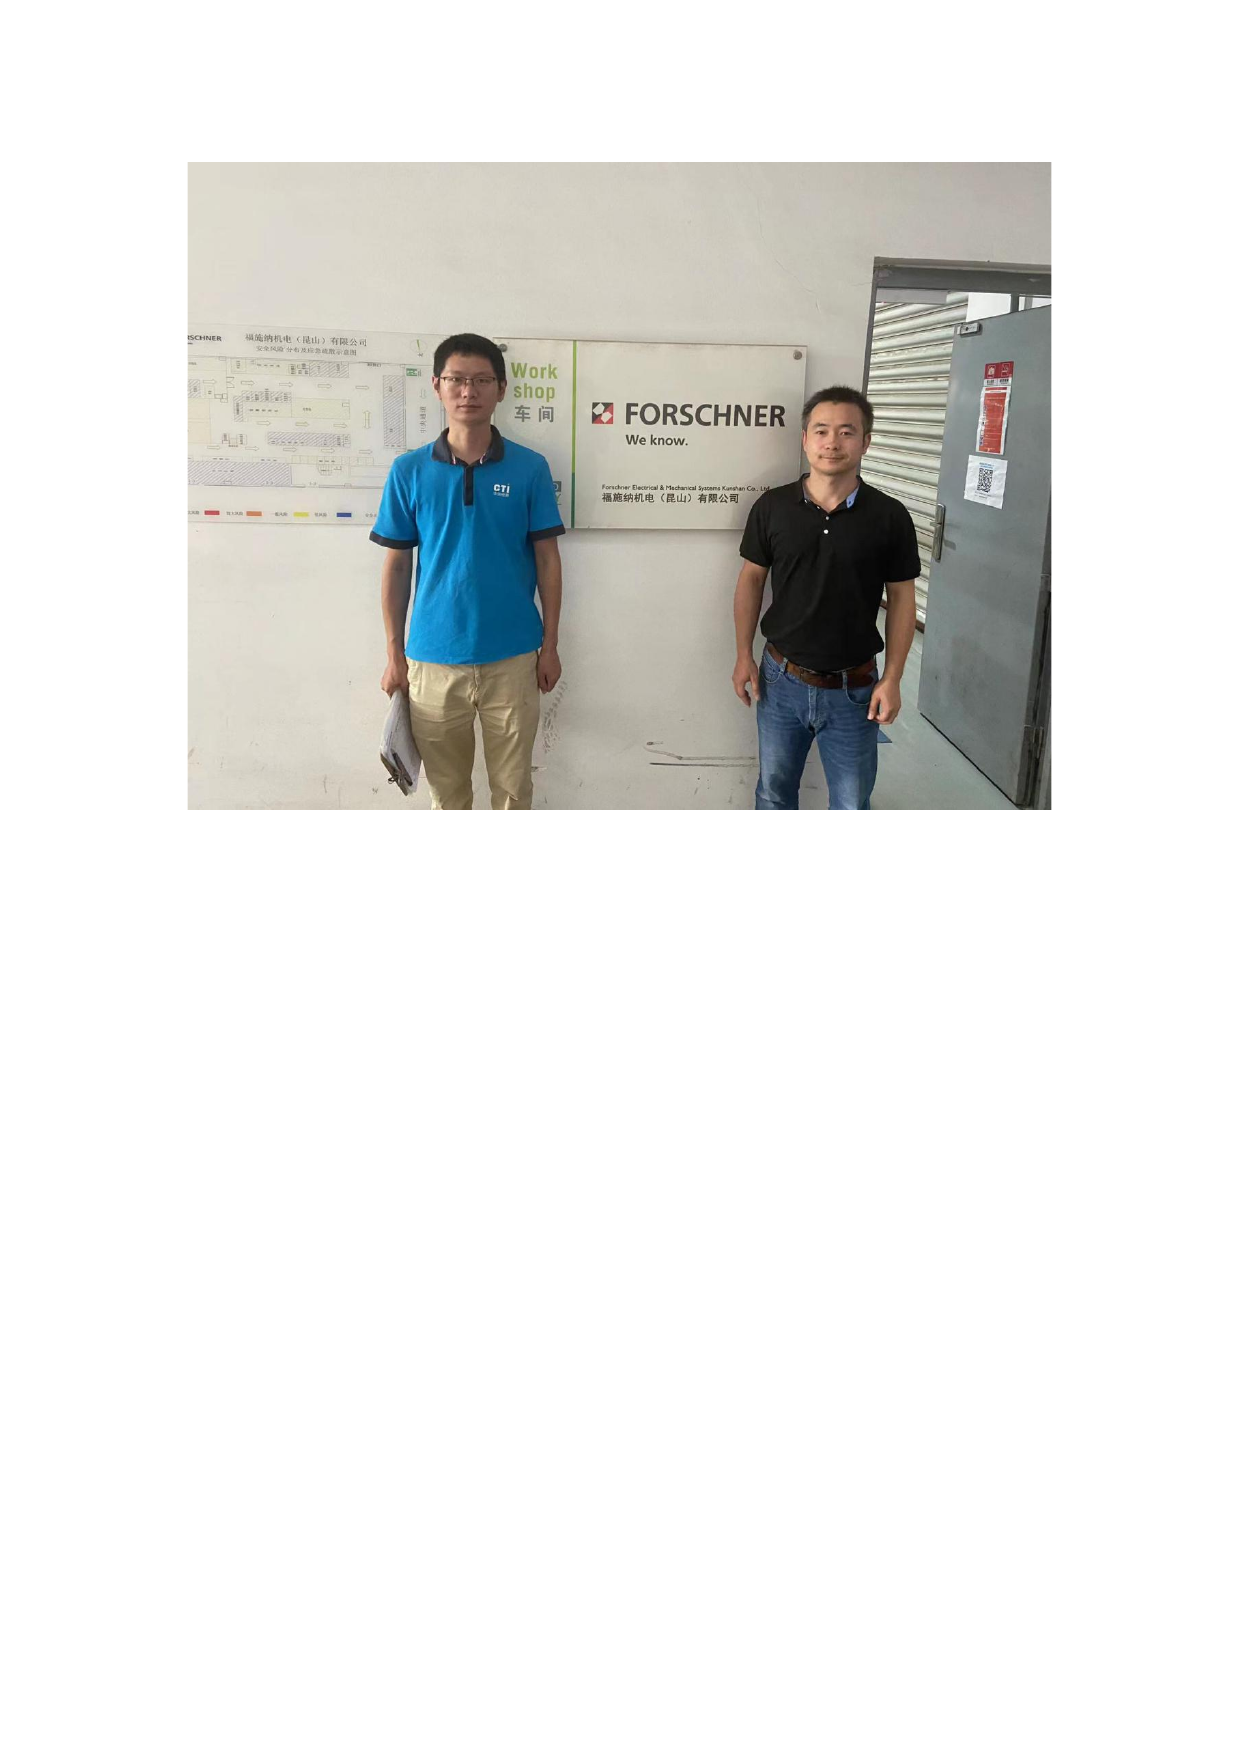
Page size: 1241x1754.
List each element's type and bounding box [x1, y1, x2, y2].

picture [187, 162, 1052, 810]
